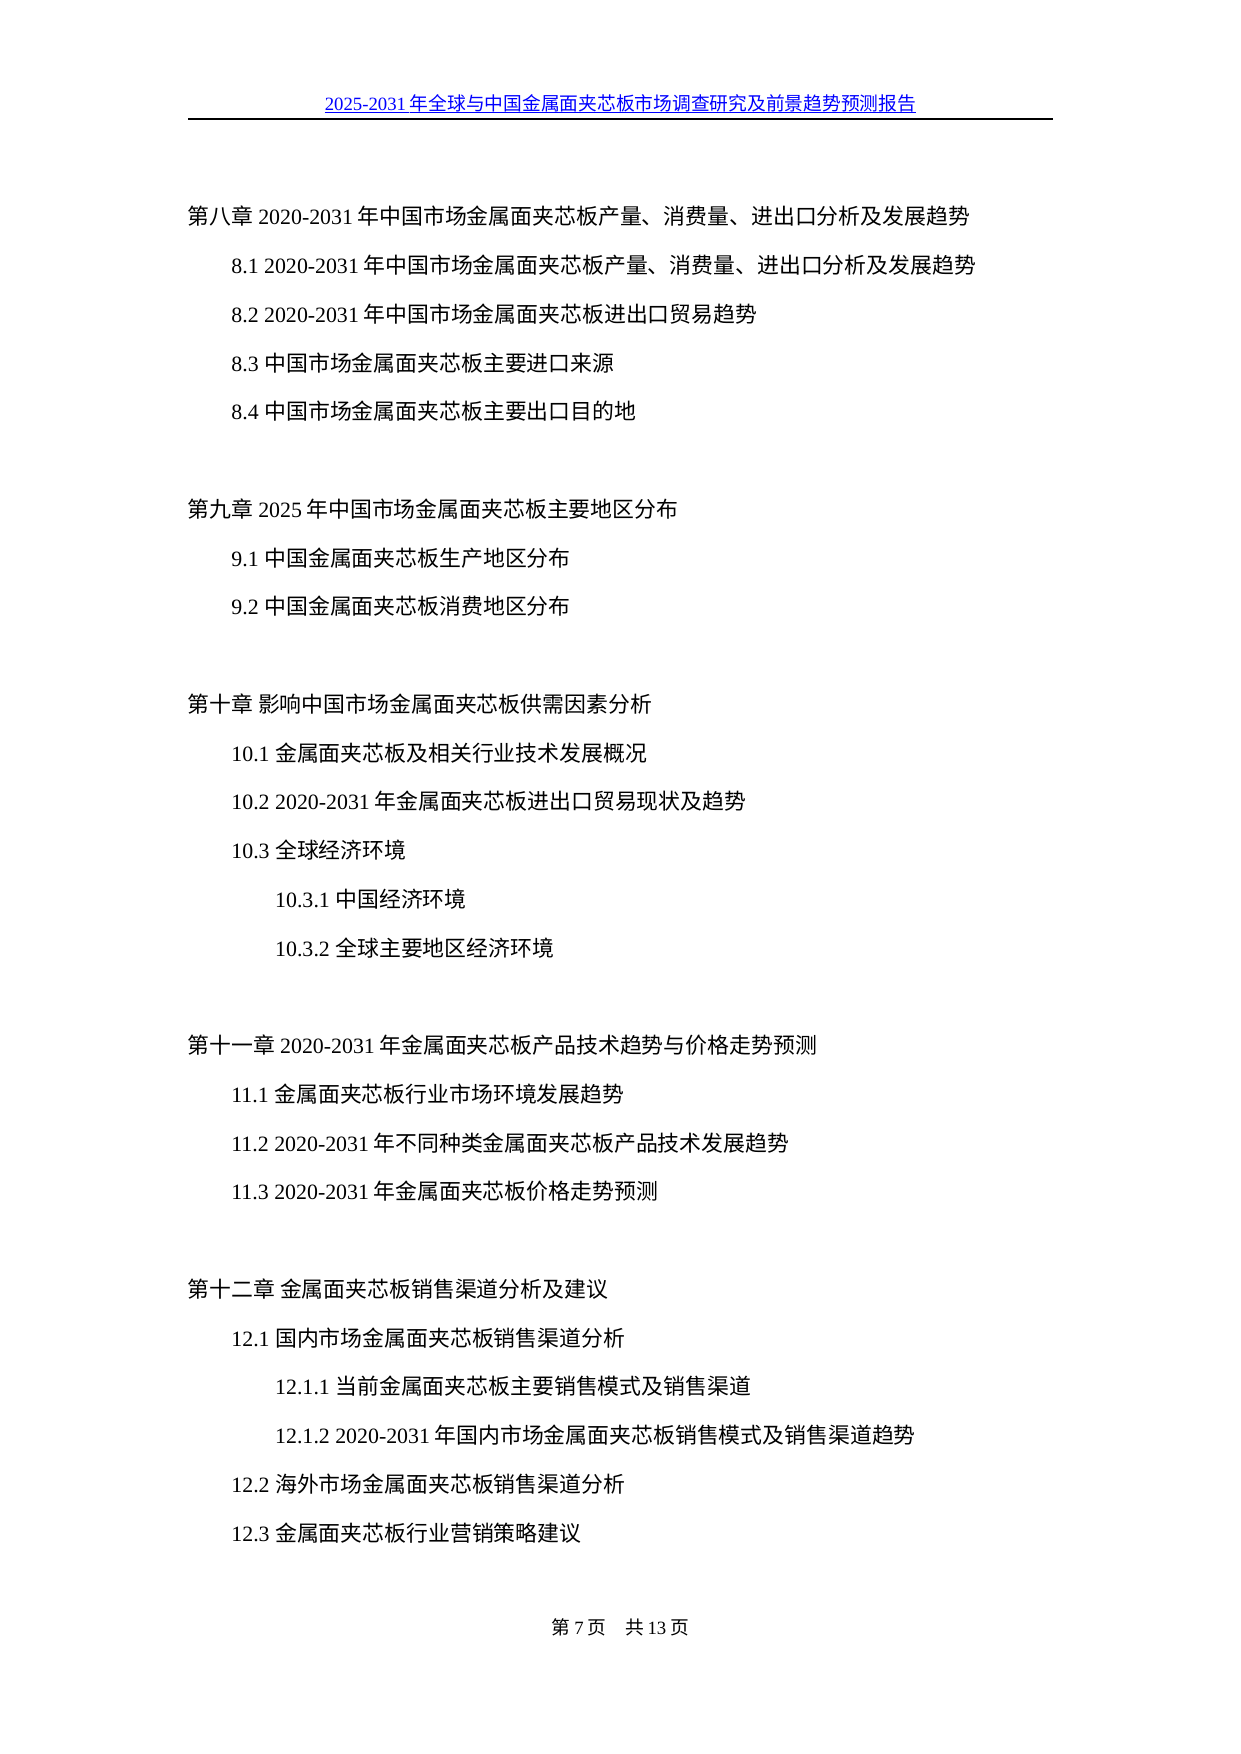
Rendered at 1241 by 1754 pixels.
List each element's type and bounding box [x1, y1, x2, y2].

text [187, 150, 1053, 1548]
